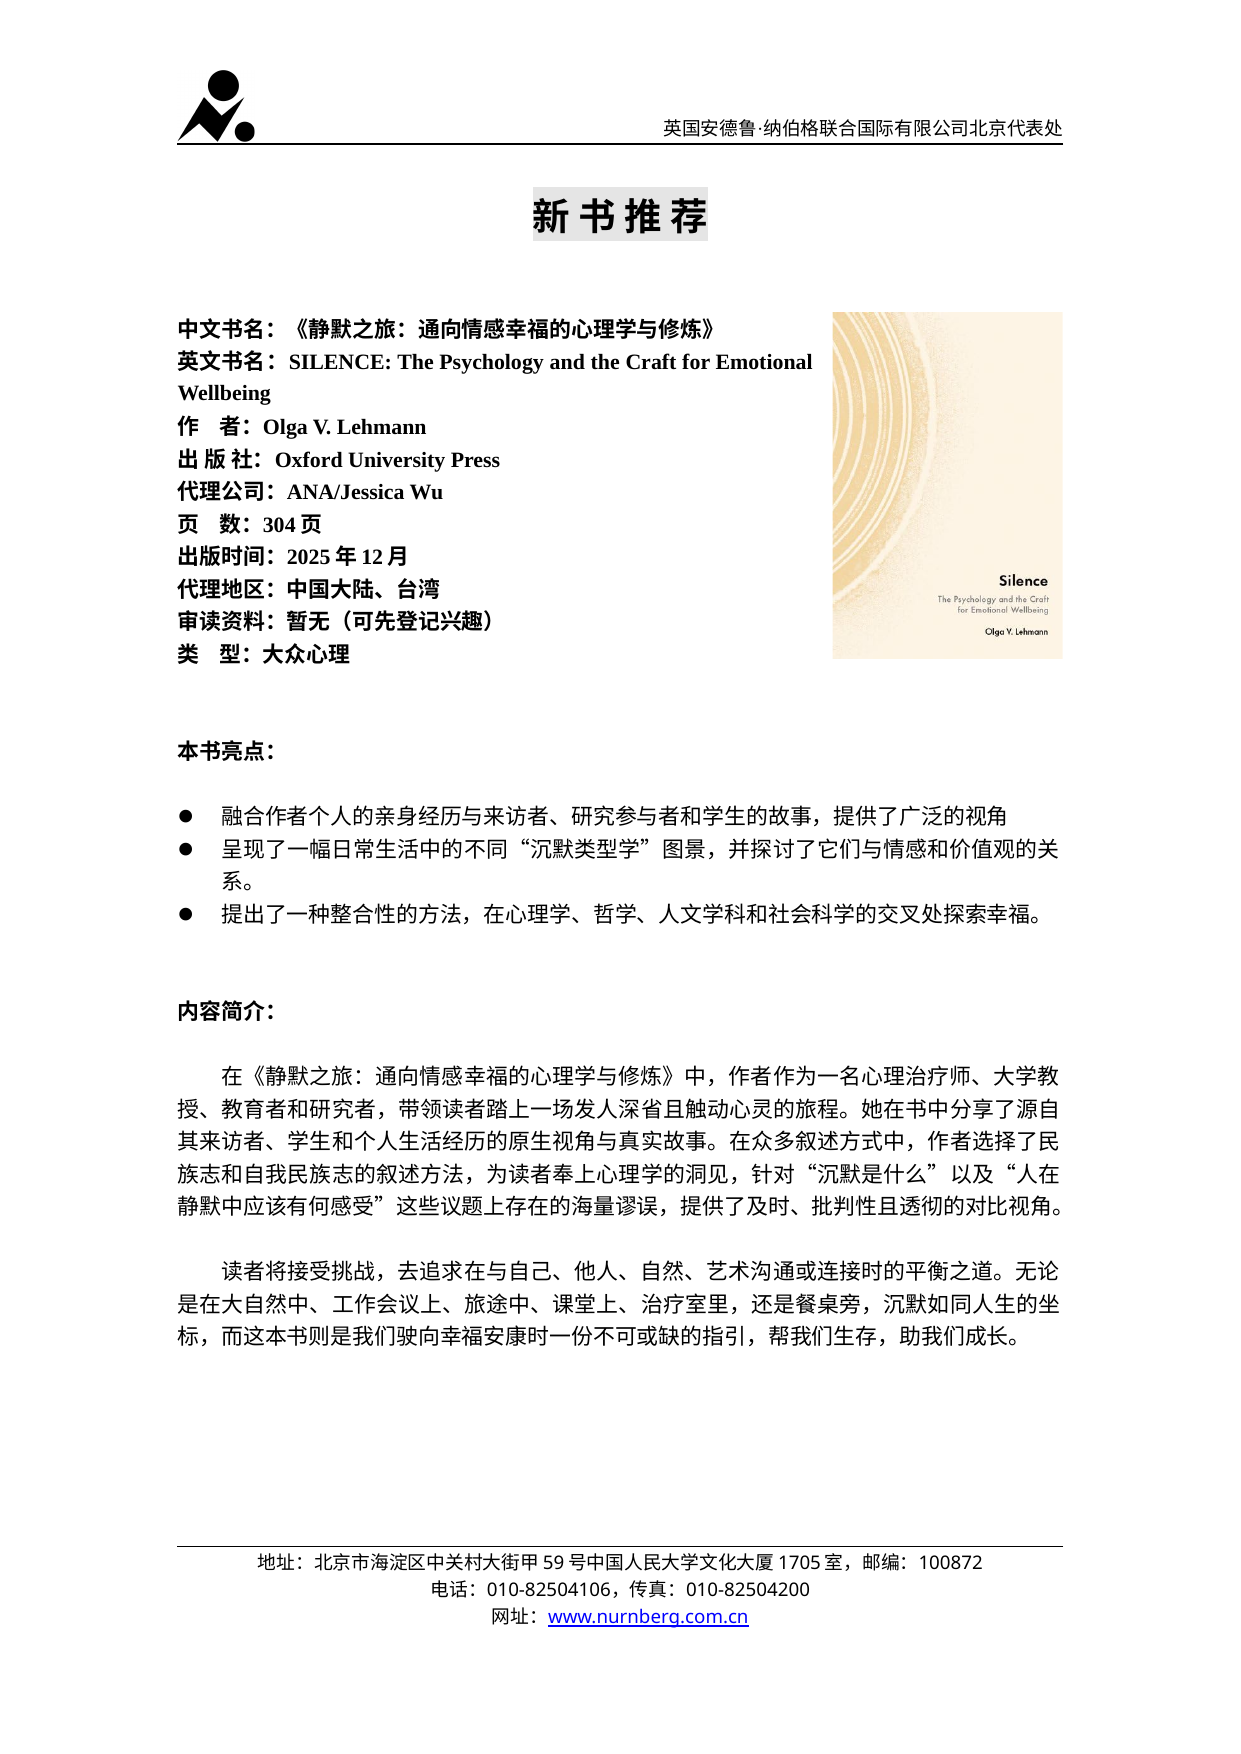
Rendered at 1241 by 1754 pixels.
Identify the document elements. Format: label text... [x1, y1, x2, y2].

text 代理公司：ANA/Jessica Wu [177, 474, 832, 506]
text 在《静默之旅：通向情感幸福的心理学与修炼》中，作者作为一名心理治疗师、大学教授、教育者和研究者，带领读者踏上一场发人深省且触动心灵的旅程。她在书中分享了源自其来访者、学生和个人生活经历的原生视角与真实故事。在众多叙述方式中，作者选择了民族志和自我民族志的叙述方法，为读者奉上心理学的洞见，针对“沉默是什么”以及“人在静默中应该有何感受”这些议题上存在的海量谬误，提供了及时、批判性且透彻的对比视角。 [177, 1059, 1063, 1221]
text 本书亮点： [177, 734, 1063, 766]
text 出 版 社：Oxford University Press [177, 441, 832, 474]
text 新 书 推 荐 [177, 181, 1063, 246]
list 呈现了一幅日常生活中的不同“沉默类型学”图景，并探讨了它们与情感和价值观的关系。 [177, 831, 1063, 896]
text 审读资料：暂无（可先登记兴趣） [177, 604, 832, 636]
text 类 型：大众心理 [177, 636, 1063, 669]
list 提出了一种整合性的方法，在心理学、哲学、人文学科和社会科学的交叉处探索幸福。 [177, 896, 1063, 929]
picture [832, 312, 1063, 659]
text 中文书名：《静默之旅：通向情感幸福的心理学与修炼》 [177, 311, 1063, 344]
text 读者将接受挑战，去追求在与自己、他人、自然、艺术沟通或连接时的平衡之道。无论是在大自然中、工作会议上、旅途中、课堂上、治疗室里，还是餐桌旁，沉默如同人生的坐标，而这本书则是我们驶向幸福安康时一份不可或缺的指引，帮我们生存，助我们成长。 [177, 1254, 1063, 1351]
list 融合作者个人的亲身经历与来访者、研究参与者和学生的故事，提供了广泛的视角 [177, 799, 1063, 831]
text 内容简介： [177, 994, 1063, 1026]
text 作 者：Olga V. Lehmann [177, 409, 832, 441]
text 页 数：304页 [177, 506, 832, 539]
text 出版时间：2025年12月 [177, 539, 832, 571]
picture [177, 70, 255, 142]
text 代理地区：中国大陆、台湾 [177, 571, 832, 604]
text 英文书名：SILENCE: The Psychology and the Craft for Emotional Wellbeing [177, 344, 832, 409]
